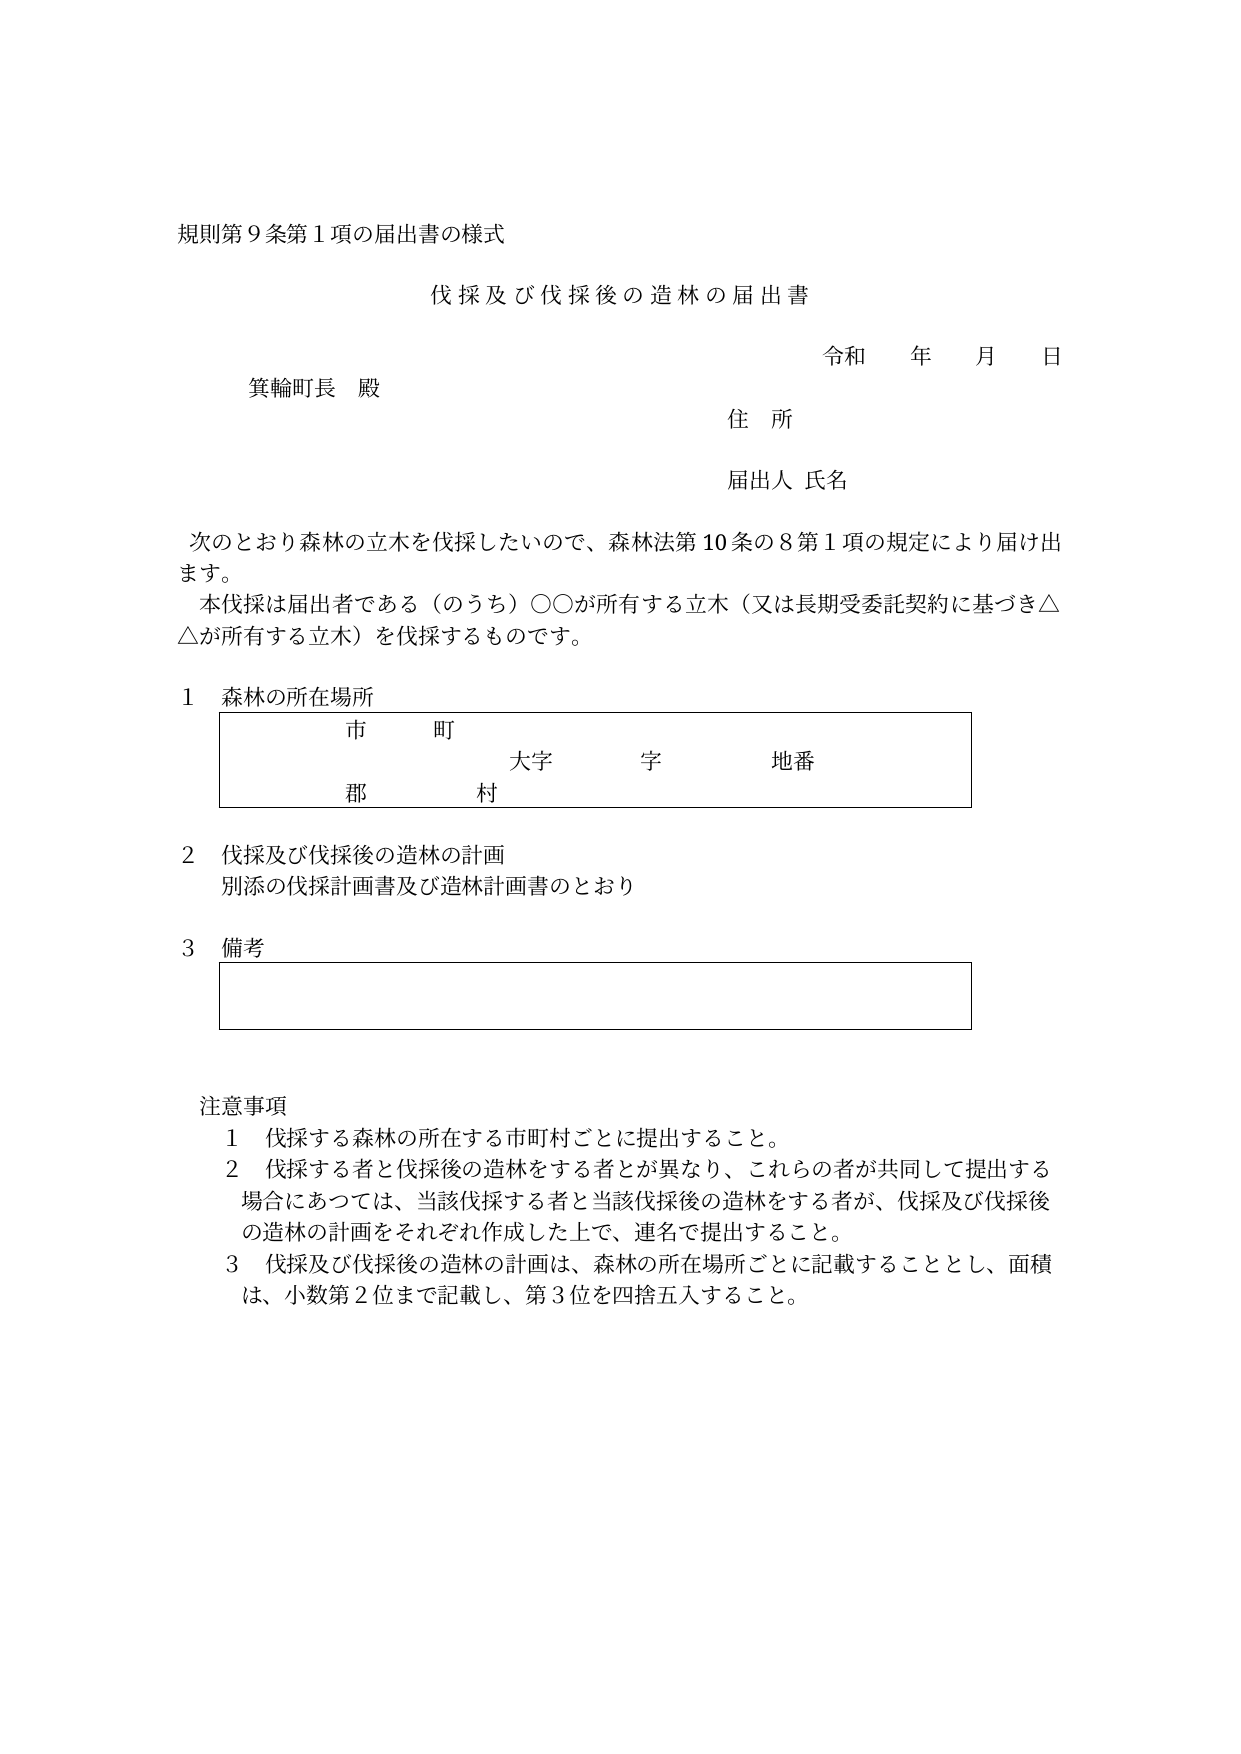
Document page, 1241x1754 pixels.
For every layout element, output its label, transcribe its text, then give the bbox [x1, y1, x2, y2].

text 規則第９条第１項の届出書の様式 [177, 217, 1063, 248]
text １ 森林の所在場所 [177, 680, 1063, 712]
text 届出人 氏名 [552, 463, 1063, 495]
text 本伐採は届出者である（のうち）○○が所有する立木（又は長期受委託契約に基づき△△が所有する立木）を伐採するものです。 [177, 588, 1063, 651]
text 注意事項 [199, 1089, 1063, 1121]
text ３ 伐採及び伐採後の造林の計画は、森林の所在場所ごとに記載することとし、面積は、小数第２位まで記載し、第３位を四捨五入すること。 [221, 1247, 1063, 1310]
text 別添の伐採計画書及び造林計画書のとおり [177, 869, 1063, 901]
text ３ 備考 [177, 931, 1063, 962]
text ２ 伐採及び伐採後の造林の計画 [177, 838, 1063, 869]
table_header [220, 963, 971, 1029]
text 令和 年 月 日 [177, 339, 1063, 371]
text 箕輪町長 殿 [177, 371, 1063, 402]
text ２ 伐採する者と伐採後の造林をする者とが異なり、これらの者が共同して提出する場合にあつては、当該伐採する者と当該伐採後の造林をする者が、伐採及び伐採後の造林の計画をそれぞれ作成した上で、連名で提出すること。 [221, 1152, 1063, 1247]
text 伐 採 及 び 伐 採 後 の 造 林 の 届 出 書 [177, 278, 1063, 309]
text 次のとおり森林の立木を伐採したいので、森林法第10条の８第１項の規定により届け出ます。 [177, 525, 1063, 588]
text １ 伐採する森林の所在する市町村ごとに提出すること。 [221, 1121, 1063, 1152]
table_header 市 町 大字 字 地番 郡 村 [220, 713, 971, 807]
text 住 所 [552, 402, 1063, 434]
